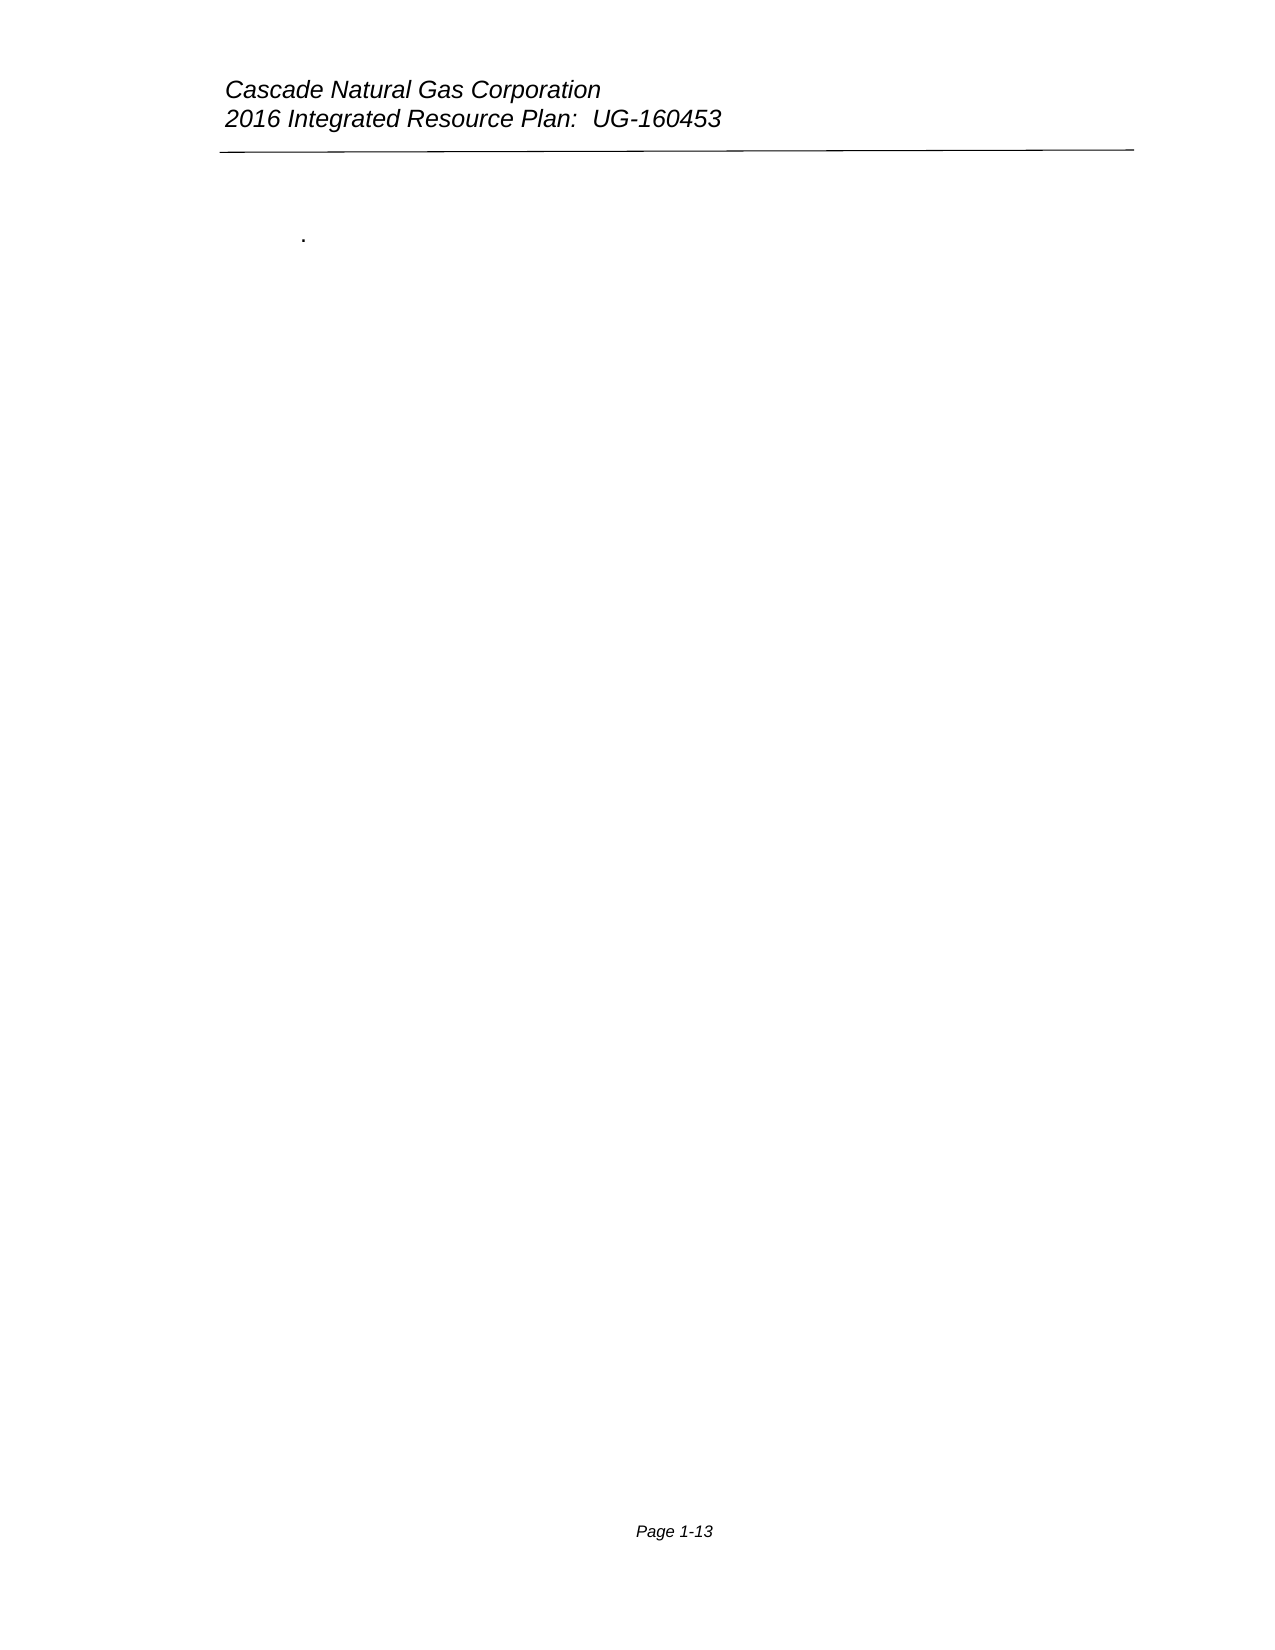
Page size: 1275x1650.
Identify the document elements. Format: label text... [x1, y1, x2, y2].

text . [300, 219, 1125, 247]
